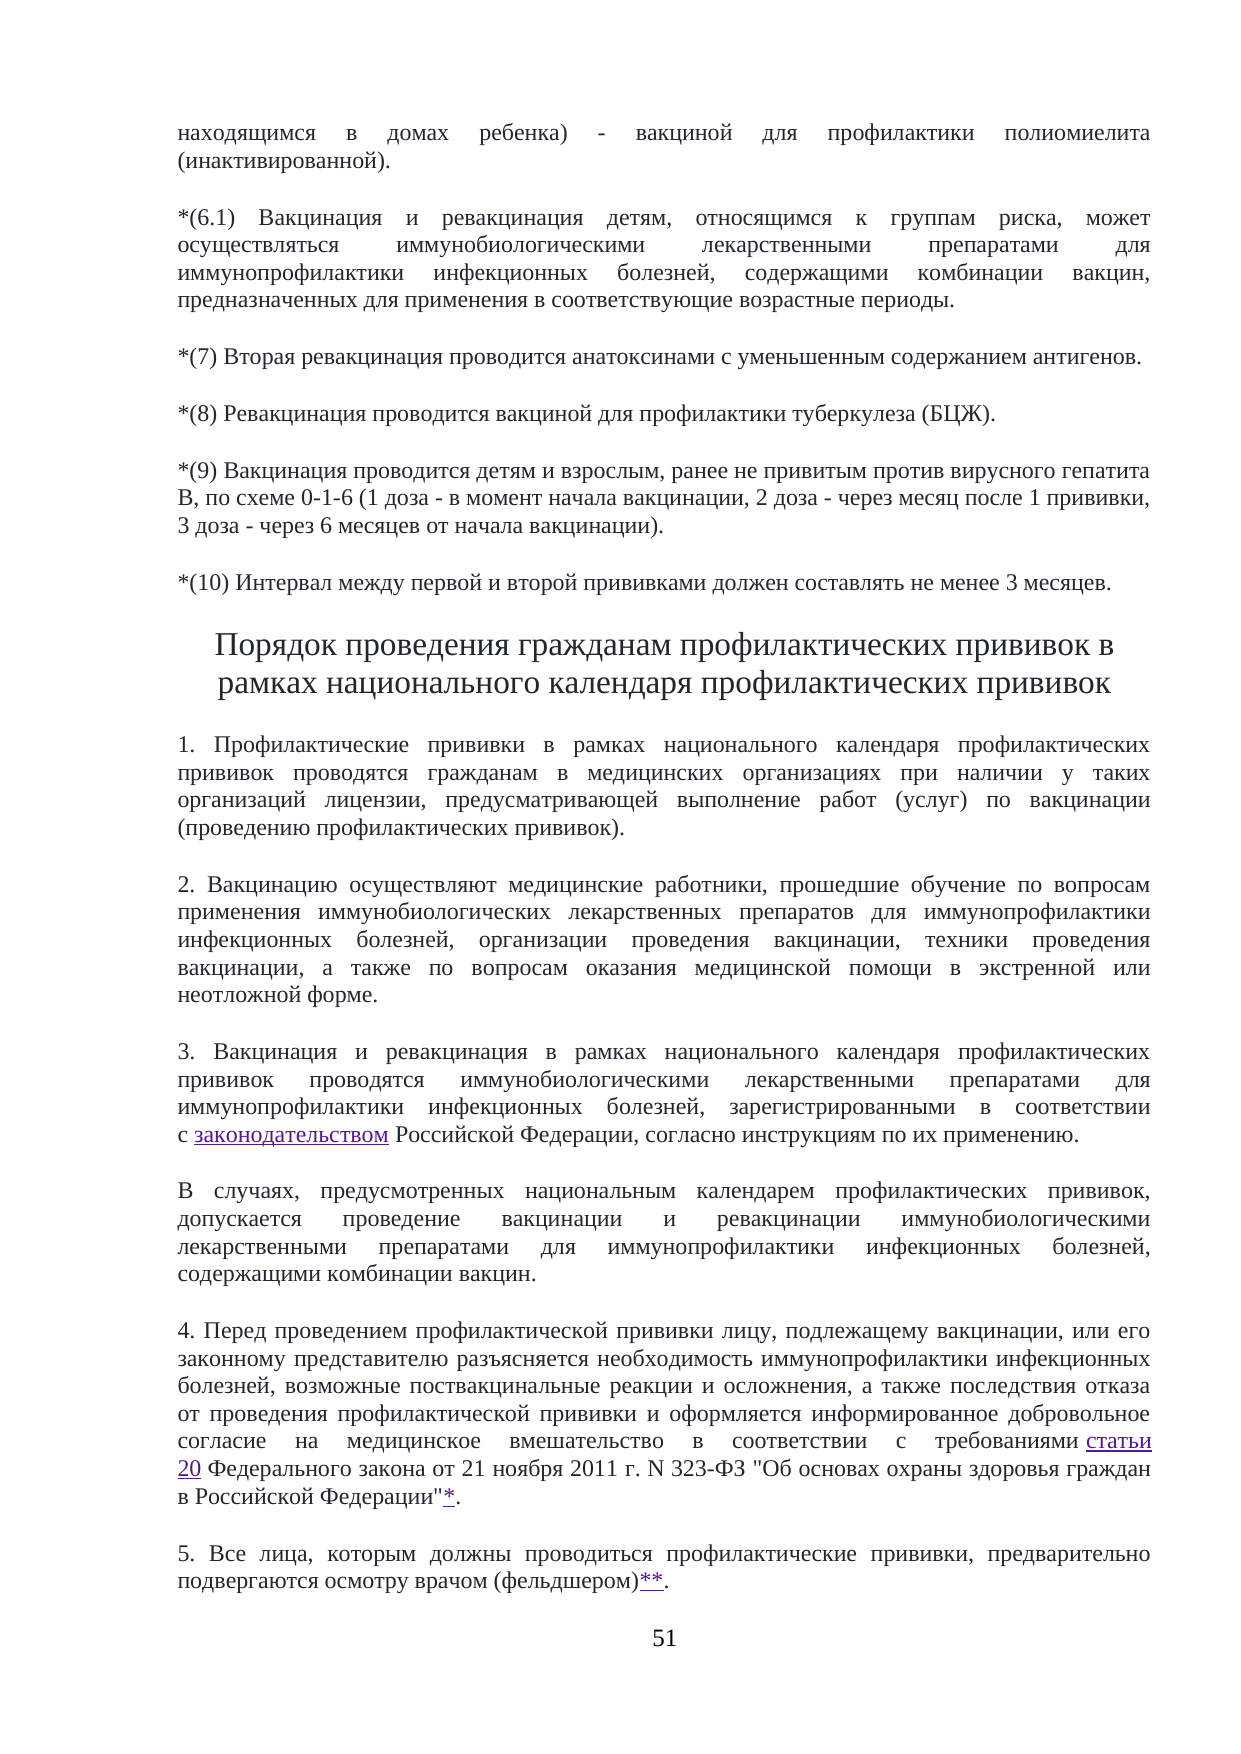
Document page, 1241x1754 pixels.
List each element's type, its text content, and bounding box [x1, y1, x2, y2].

text 4. Перед проведением профилактической прививки лицу, подлежащему вакцинации, или его законному представителю разъясняется необходимость иммунопрофилактики инфекционных болезней, возможные поствакцинальные реакции и осложнения, а также последствия отказа от проведения профилактической прививки и оформляется информированное добровольное согласие на медицинское вмешательство в соответствии с требованиями статьи 20 Федерального закона от 21 ноября 2011 г. N 323-ФЗ "Об основах охраны здоровья граждан в Российской Федерации"*. [177, 1316, 1152, 1509]
text 2. Вакцинацию осуществляют медицинские работники, прошедшие обучение по вопросам применения иммунобиологических лекарственных препаратов для иммунопрофилактики инфекционных болезней, организации проведения вакцинации, техники проведения вакцинации, а также по вопросам оказания медицинской помощи в экстренной или неотложной форме. [177, 870, 1152, 1008]
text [177, 118, 1152, 173]
text 1. Профилактические прививки в рамках национального календаря профилактических прививок проводятся гражданам в медицинских организациях при наличии у таких организаций лицензии, предусматривающей выполнение работ (услуг) по вакцинации (проведению профилактических прививок). [177, 730, 1152, 841]
text В случаях, предусмотренных национальным календарем профилактических прививок, допускается проведение вакцинации и ревакцинации иммунобиологическими лекарственными препаратами для иммунопрофилактики инфекционных болезней, содержащими комбинации вакцин. [177, 1177, 1152, 1287]
text 5. Все лица, которым должны проводиться профилактические прививки, предварительно подвергаются осмотру врачом (фельдшером)**. [177, 1538, 1152, 1594]
text *(7) Вторая ревакцинация проводится анатоксинами с уменьшенным содержанием антигенов. [177, 342, 1152, 370]
text *(8) Ревакцинация проводится вакциной для профилактики туберкулеза (БЦЖ). [177, 399, 1152, 426]
text *(9) Вакцинация проводится детям и взрослым, ранее не привитым против вирусного гепатита В, по схеме 0-1-6 (1 доза - в момент начала вакцинации, 2 доза - через месяц после 1 прививки, 3 доза - через 6 месяцев от начала вакцинации). [177, 456, 1152, 538]
text *(10) Интервал между первой и второй прививками должен составлять не менее 3 месяцев. [177, 568, 1152, 595]
text 3. Вакцинация и ревакцинация в рамках национального календаря профилактических прививок проводятся иммунобиологическими лекарственными препаратами для иммунопрофилактики инфекционных болезней, зарегистрированными в соответствии с законодательством Российской Федерации, согласно инструкциям по их применению. [177, 1037, 1152, 1147]
text *(6.1) Вакцинация и ревакцинация детям, относящимся к группам риска, может осуществляться иммунобиологическими лекарственными препаратами для иммунопрофилактики инфекционных болезней, содержащими комбинации вакцин, предназначенных для применения в соответствующие возрастные периоды. [177, 202, 1152, 313]
text Порядок проведения гражданам профилактических прививок в рамках национального календаря профилактических прививок [177, 624, 1152, 701]
